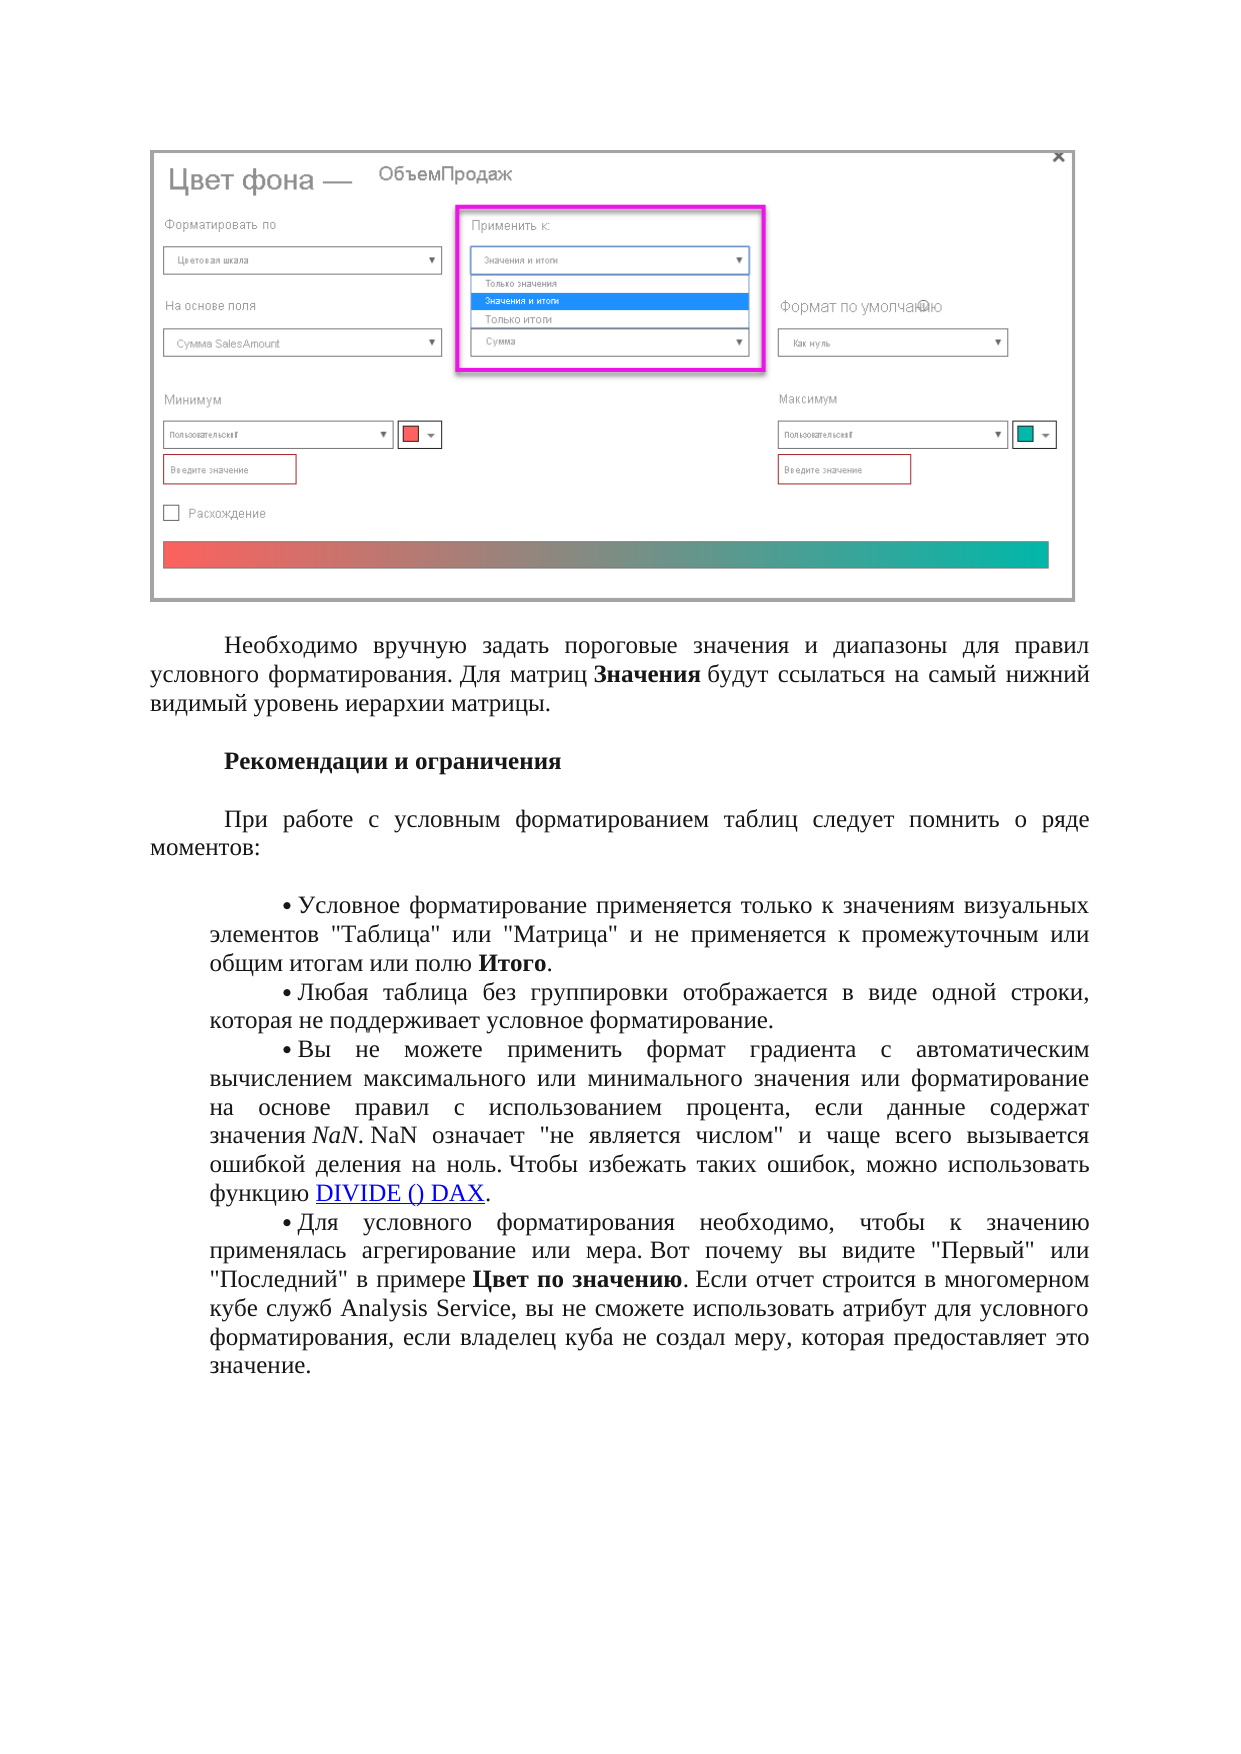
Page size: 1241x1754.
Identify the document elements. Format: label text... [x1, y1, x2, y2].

text Необходимо вручную задать пороговые значения и диапазоны для правил условного форматирования. Для матриц Значения будут ссылаться на самый нижний видимый уровень иерархии матрицы. [150, 630, 1090, 717]
list Для условного форматирования необходимо, чтобы к значению применялась агрегирование или мера. Вот почему вы видите "Первый" или "Последний" в примере Цвет по значению. Если отчет строится в многомерном кубе служб Analysis Service, вы не сможете использовать атрибут для условного форматирования, если владелец куба не создал меру, которая предоставляет это значение. [209, 1207, 1090, 1379]
picture [150, 150, 1075, 602]
list Вы не можете применить формат градиента с автоматическим вычислением максимального или минимального значения или форматирование на основе правил с использованием процента, если данные содержат значения NaN. NaN означает "не является числом" и чаще всего вызывается ошибкой деления на ноль. Чтобы избежать таких ошибок, можно использовать функцию DIVIDE () DAX. [209, 1034, 1090, 1207]
list Любая таблица без группировки отображается в виде одной строки, которая не поддерживает условное форматирование. [209, 977, 1090, 1034]
text Рекомендации и ограничения [150, 746, 1090, 774]
list Условное форматирование применяется только к значениям визуальных элементов "Таблица" или "Матрица" и не применяется к промежуточным или общим итогам или полю Итого. [209, 890, 1090, 977]
text При работе с условным форматированием таблиц следует помнить о ряде моментов: [150, 804, 1090, 861]
